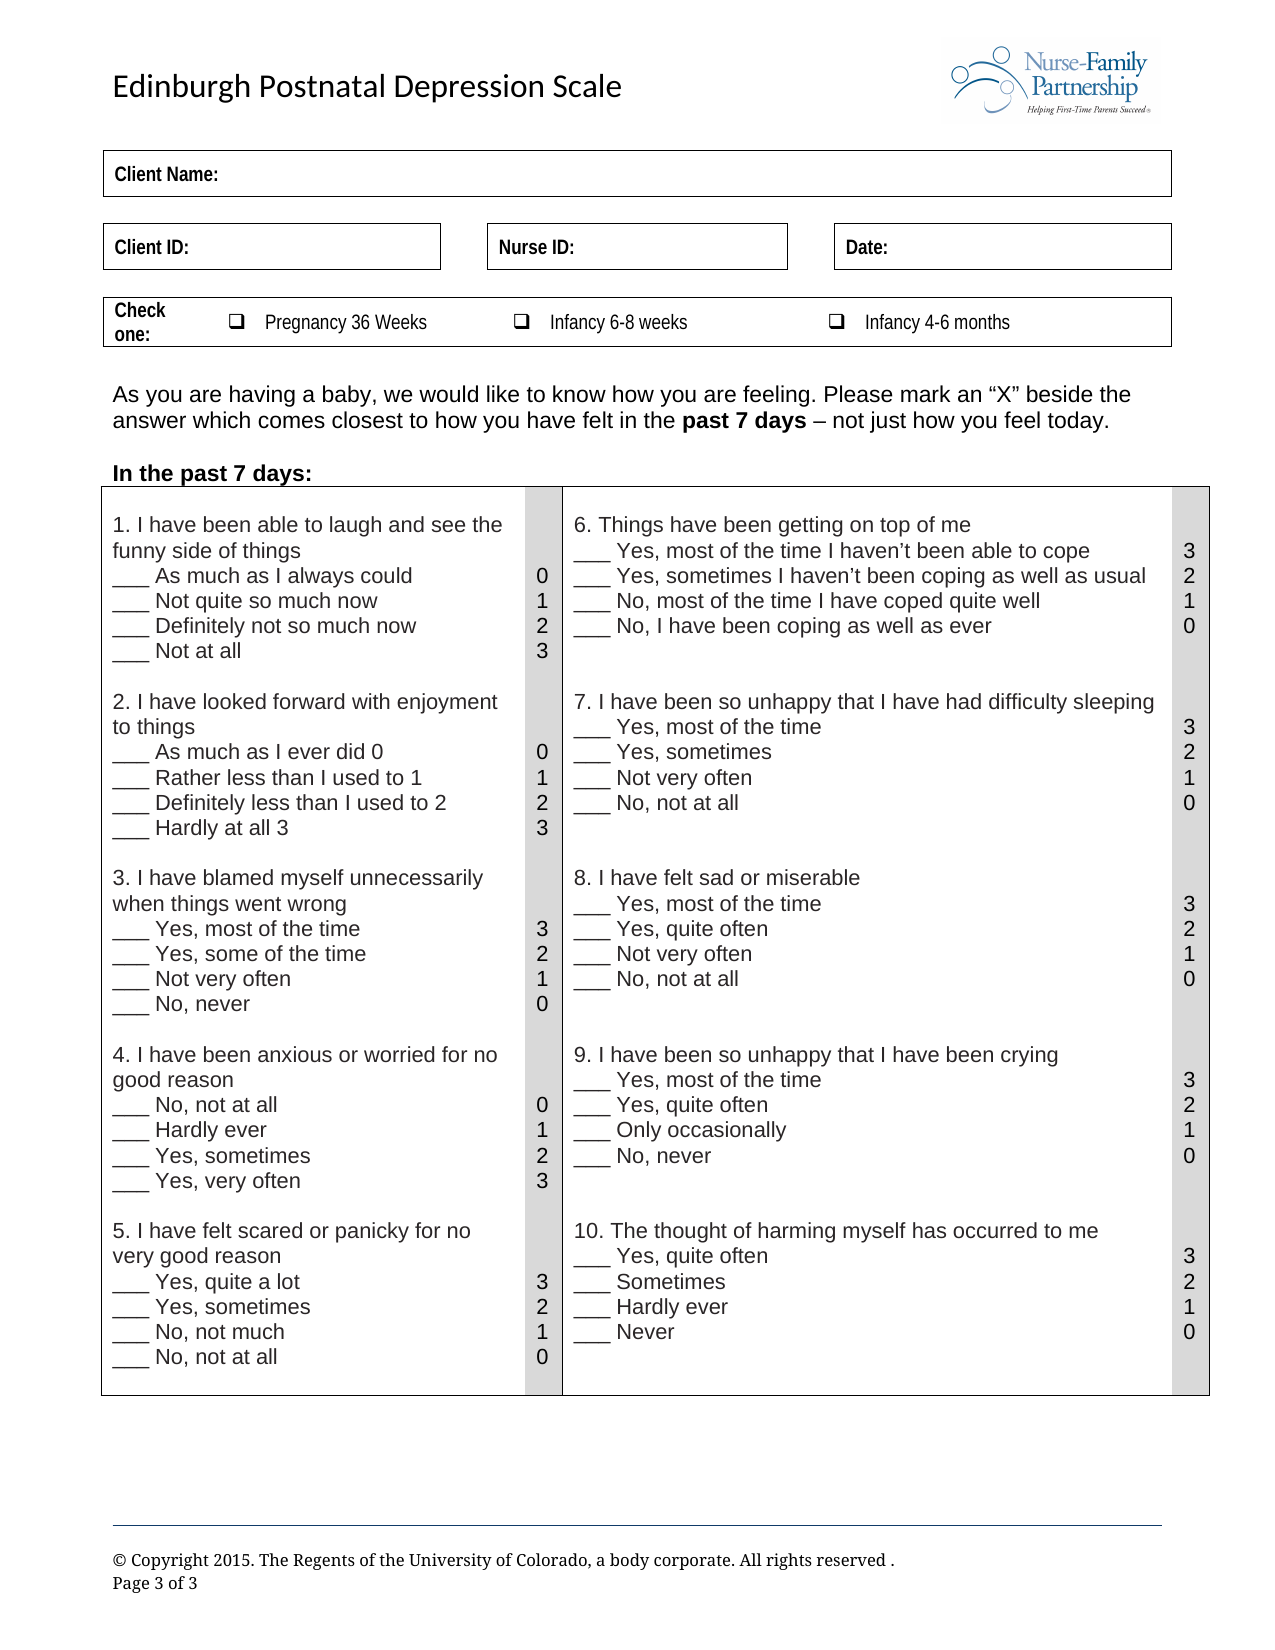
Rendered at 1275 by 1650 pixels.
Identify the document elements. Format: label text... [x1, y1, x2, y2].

table_header Infancy 4-6 months [816, 298, 1171, 346]
table_header Check one: [104, 298, 216, 346]
table_header [788, 223, 834, 269]
table_header 1. I have been able to laugh and see the funny side of things ___ As much as I always could ___ Not quite so much now ___ Definitely not so much now ___ Not at all 2. I have looked forward with enjoyment to things ___ As much as I ever did 0 ___ Rather less than I used to 1 ___ Definitely less than I used to 2 ___ Hardly at all 3 3. I have blamed myself unnecessarily when things went wrong ___ Yes, most of the time ___ Yes, some of the time ___ Not very often ___ No, never 4. I have been anxious or worried for no good reason ___ No, not at all ___ Hardly ever ___ Yes, sometimes ___ Yes, very often 5. I have felt scared or panicky for no very good reason ___ Yes, quite a lot ___ Yes, sometimes ___ No, not much ___ No, not at all [102, 487, 525, 1395]
table_header 3 2 1 0 3 2 1 0 3 2 1 0 3 2 1 0 3 2 1 0 [1172, 487, 1209, 1395]
text In the past 7 days: [112, 460, 1162, 486]
table_header Nurse ID: [488, 224, 787, 269]
table_header [441, 223, 487, 269]
text As you are having a baby, we would like to know how you are feeling. Please mark an “X” beside the answer which comes closest to how you have felt in the past 7 days – not just how you feel today. [112, 381, 1162, 433]
table_header 6. Things have been getting on top of me ___ Yes, most of the time I haven’t been able to cope ___ Yes, sometimes I haven’t been coping as well as usual ___ No, most of the time I have coped quite well ___ No, I have been coping as well as ever 7. I have been so unhappy that I have had difficulty sleeping ___ Yes, most of the time ___ Yes, sometimes ___ Not very often ___ No, not at all 8. I have felt sad or miserable ___ Yes, most of the time ___ Yes, quite often ___ Not very often ___ No, not at all 9. I have been so unhappy that I have been crying ___ Yes, most of the time ___ Yes, quite often ___ Only occasionally ___ No, never 10. The thought of harming myself has occurred to me ___ Yes, quite often ___ Sometimes ___ Hardly ever ___ Never [563, 487, 1172, 1395]
table_header Client ID: [104, 224, 440, 269]
table_header Client Name: [104, 151, 1171, 196]
picture [940, 37, 1162, 124]
table_header Infancy 6-8 weeks [501, 298, 816, 346]
table_header Pregnancy 36 Weeks [216, 298, 501, 346]
table_header Date: [835, 224, 1171, 269]
table_header 0 1 2 3 0 1 2 3 3 2 1 0 0 1 2 3 3 2 1 0 [525, 487, 562, 1395]
